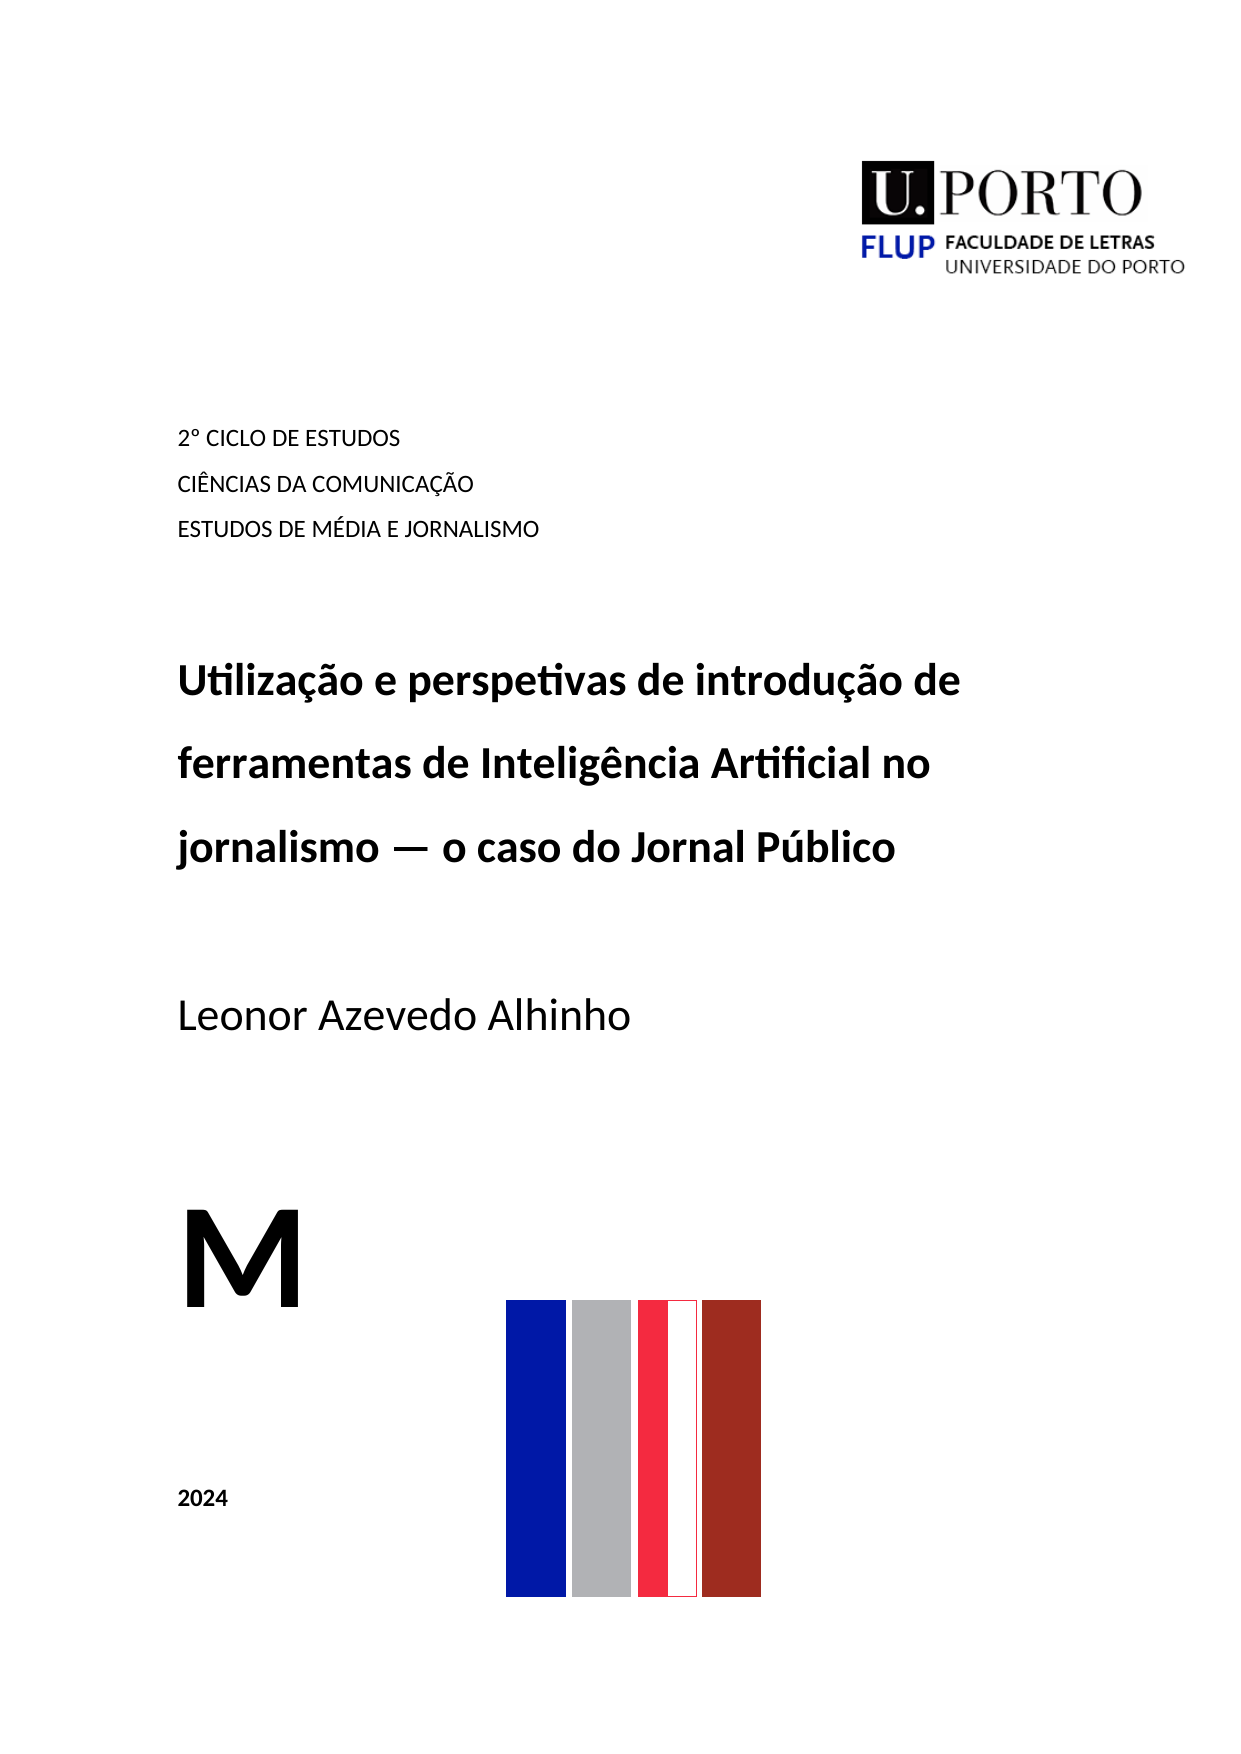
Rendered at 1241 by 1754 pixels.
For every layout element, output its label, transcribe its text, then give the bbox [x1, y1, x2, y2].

text Leonor Azevedo Alhinho [177, 986, 1063, 1042]
text ESTUDOS DE MÉDIA E JORNALISMO [177, 513, 1063, 544]
text CIÊNCIAS DA COMUNICAÇÃO [177, 468, 1063, 498]
text M [177, 1161, 1063, 1344]
text Utilização e perspetivas de introdução de ferramentas de Inteligência Artificial no jornalismo — o caso do Jornal Público [177, 651, 1063, 874]
text 2024 [177, 1482, 1063, 1512]
text 2º CICLO DE ESTUDOS [177, 422, 1063, 452]
